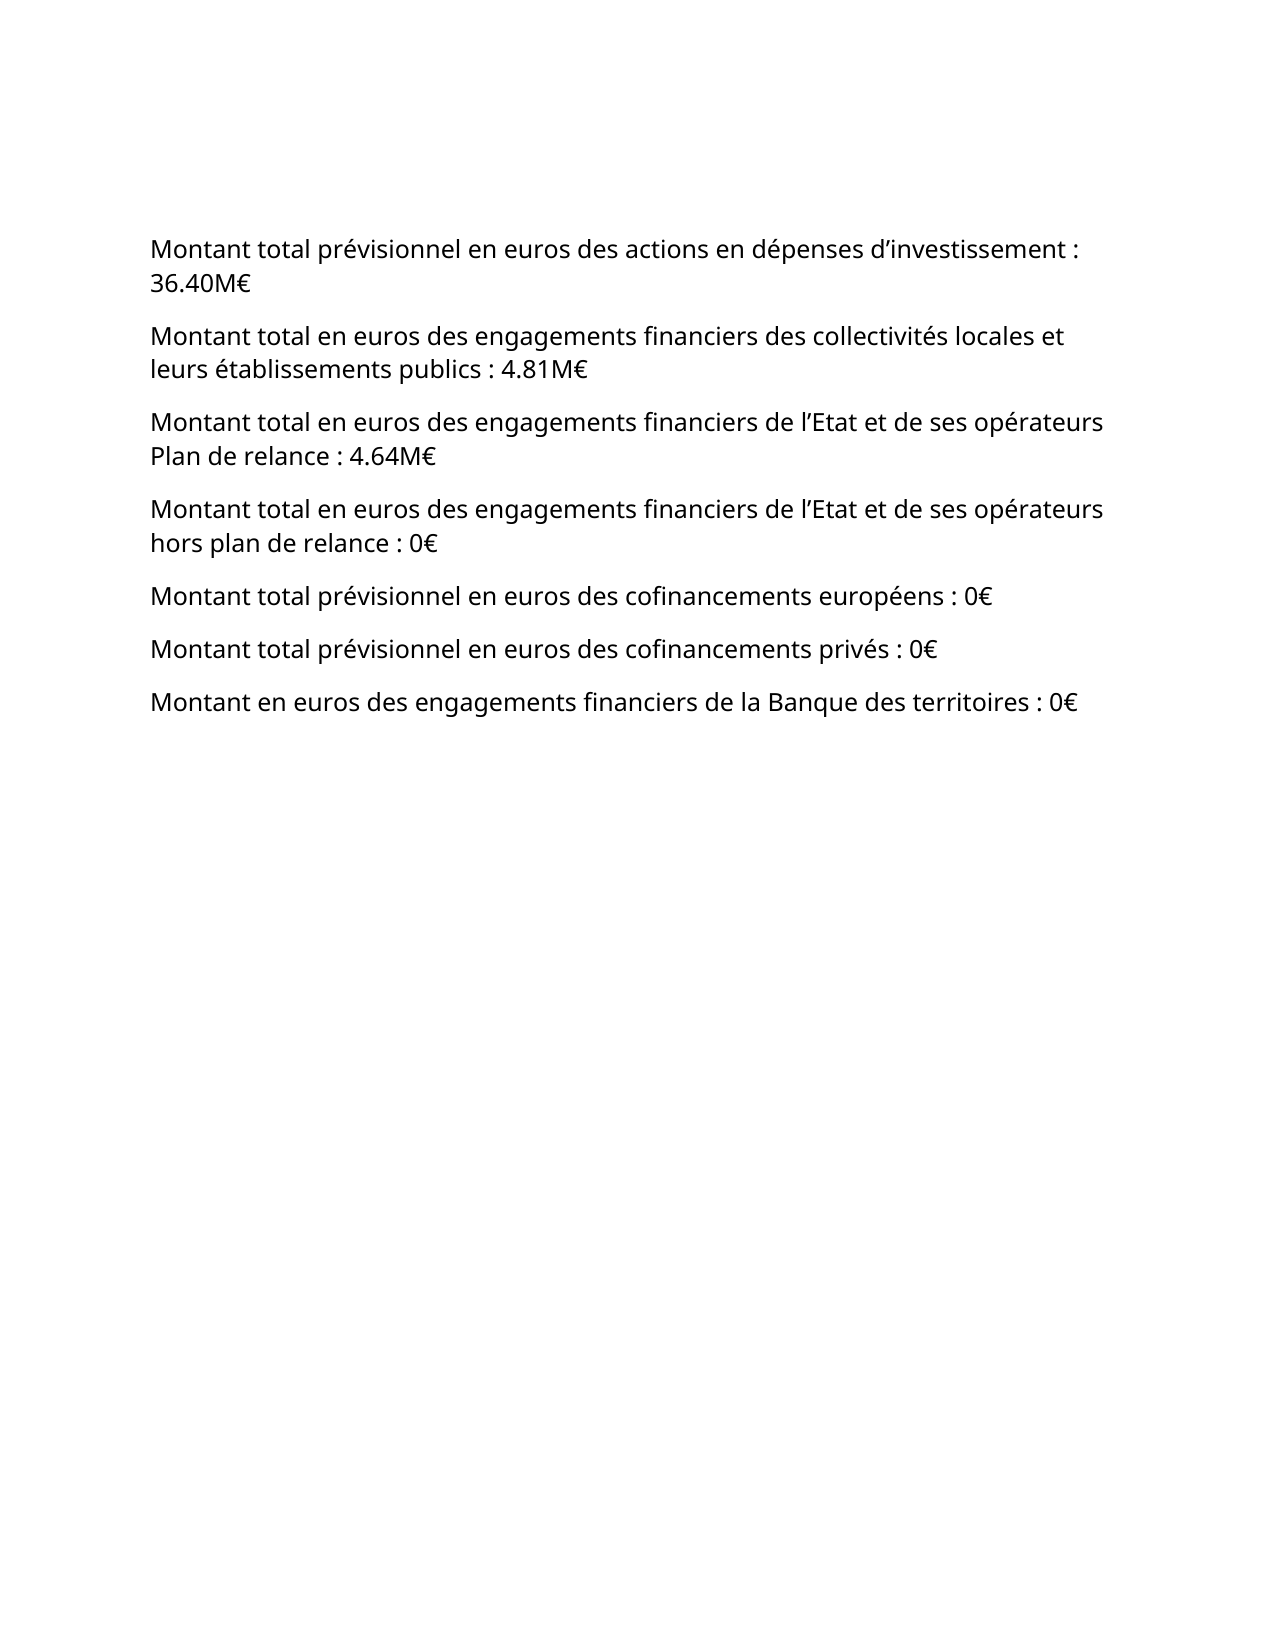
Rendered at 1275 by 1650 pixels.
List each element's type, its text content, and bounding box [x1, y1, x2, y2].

text Montant total prévisionnel en euros des cofinancements privés : 0€ [150, 632, 1125, 666]
text Montant total en euros des engagements financiers de l’Etat et de ses opérateurs Plan de relance : 4.64M€ [150, 405, 1125, 473]
text Montant total en euros des engagements financiers des collectivités locales et leurs établissements publics : 4.81M€ [150, 318, 1125, 386]
text Montant en euros des engagements financiers de la Banque des territoires : 0€ [150, 684, 1125, 718]
text Montant total en euros des engagements financiers de l’Etat et de ses opérateurs hors plan de relance : 0€ [150, 492, 1125, 560]
text Montant total prévisionnel en euros des cofinancements européens : 0€ [150, 579, 1125, 613]
text Montant total prévisionnel en euros des actions en dépenses d’investissement : 36.40M€ [150, 231, 1125, 299]
